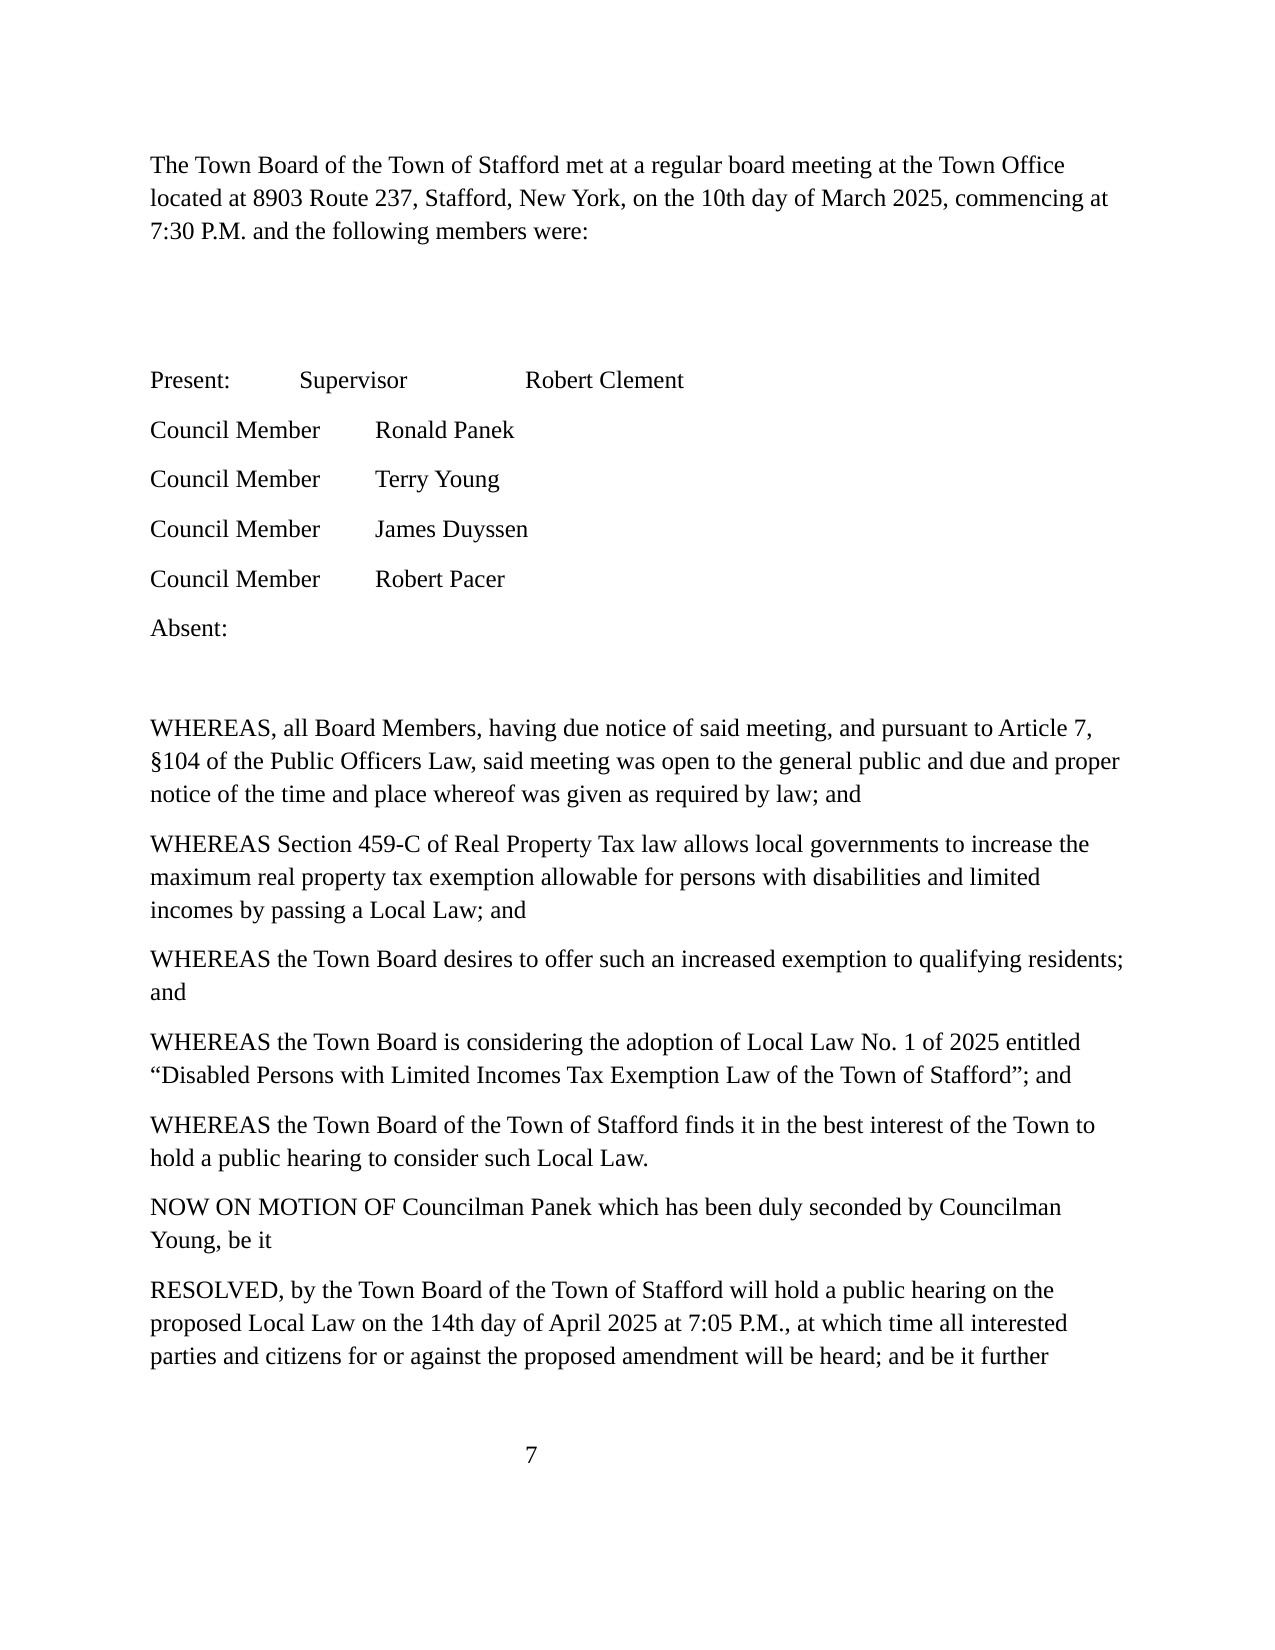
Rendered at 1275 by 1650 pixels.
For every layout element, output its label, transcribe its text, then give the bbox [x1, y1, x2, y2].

text Absent: [150, 613, 1125, 642]
text NOW ON MOTION OF Councilman Panek which has been duly seconded by Councilman Young, be it [150, 1192, 1125, 1254]
text WHEREAS the Town Board is considering the adoption of Local Law No. 1 of 2025 entitled “Disabled Persons with Limited Incomes Tax Exemption Law of the Town of Stafford”; and [150, 1027, 1125, 1089]
text WHEREAS, all Board Members, having due notice of said meeting, and pursuant to Article 7, §104 of the Public Officers Law, said meeting was open to the general public and due and proper notice of the time and place whereof was given as required by law; and [150, 713, 1125, 808]
text 7 [150, 1441, 1125, 1469]
text WHEREAS the Town Board of the Town of Stafford finds it in the best interest of the Town to hold a public hearing to consider such Local Law. [150, 1110, 1125, 1172]
text The Town Board of the Town of Stafford met at a regular board meeting at the Town Office located at 8903 Route 237, Stafford, New York, on the 10th day of March 2025, commencing at 7:30 P.M. and the following members were: [150, 150, 1125, 245]
text Council Member Robert Pacer [150, 564, 1125, 593]
text Council Member Terry Young [150, 464, 1125, 493]
text WHEREAS Section 459-C of Real Property Tax law allows local governments to increase the maximum real property tax exemption allowable for persons with disabilities and limited incomes by passing a Local Law; and [150, 829, 1125, 923]
text Council Member Ronald Panek [150, 415, 1125, 443]
text Council Member James Duyssen [150, 514, 1125, 543]
text RESOLVED, by the Town Board of the Town of Stafford will hold a public hearing on the proposed Local Law on the 14th day of April 2025 at 7:05 P.M., at which time all interested parties and citizens for or against the proposed amendment will be heard; and be it further [150, 1275, 1125, 1370]
text Present: Supervisor Robert Clement [150, 365, 1125, 394]
text WHEREAS the Town Board desires to offer such an increased exemption to qualifying residents; and [150, 944, 1125, 1006]
